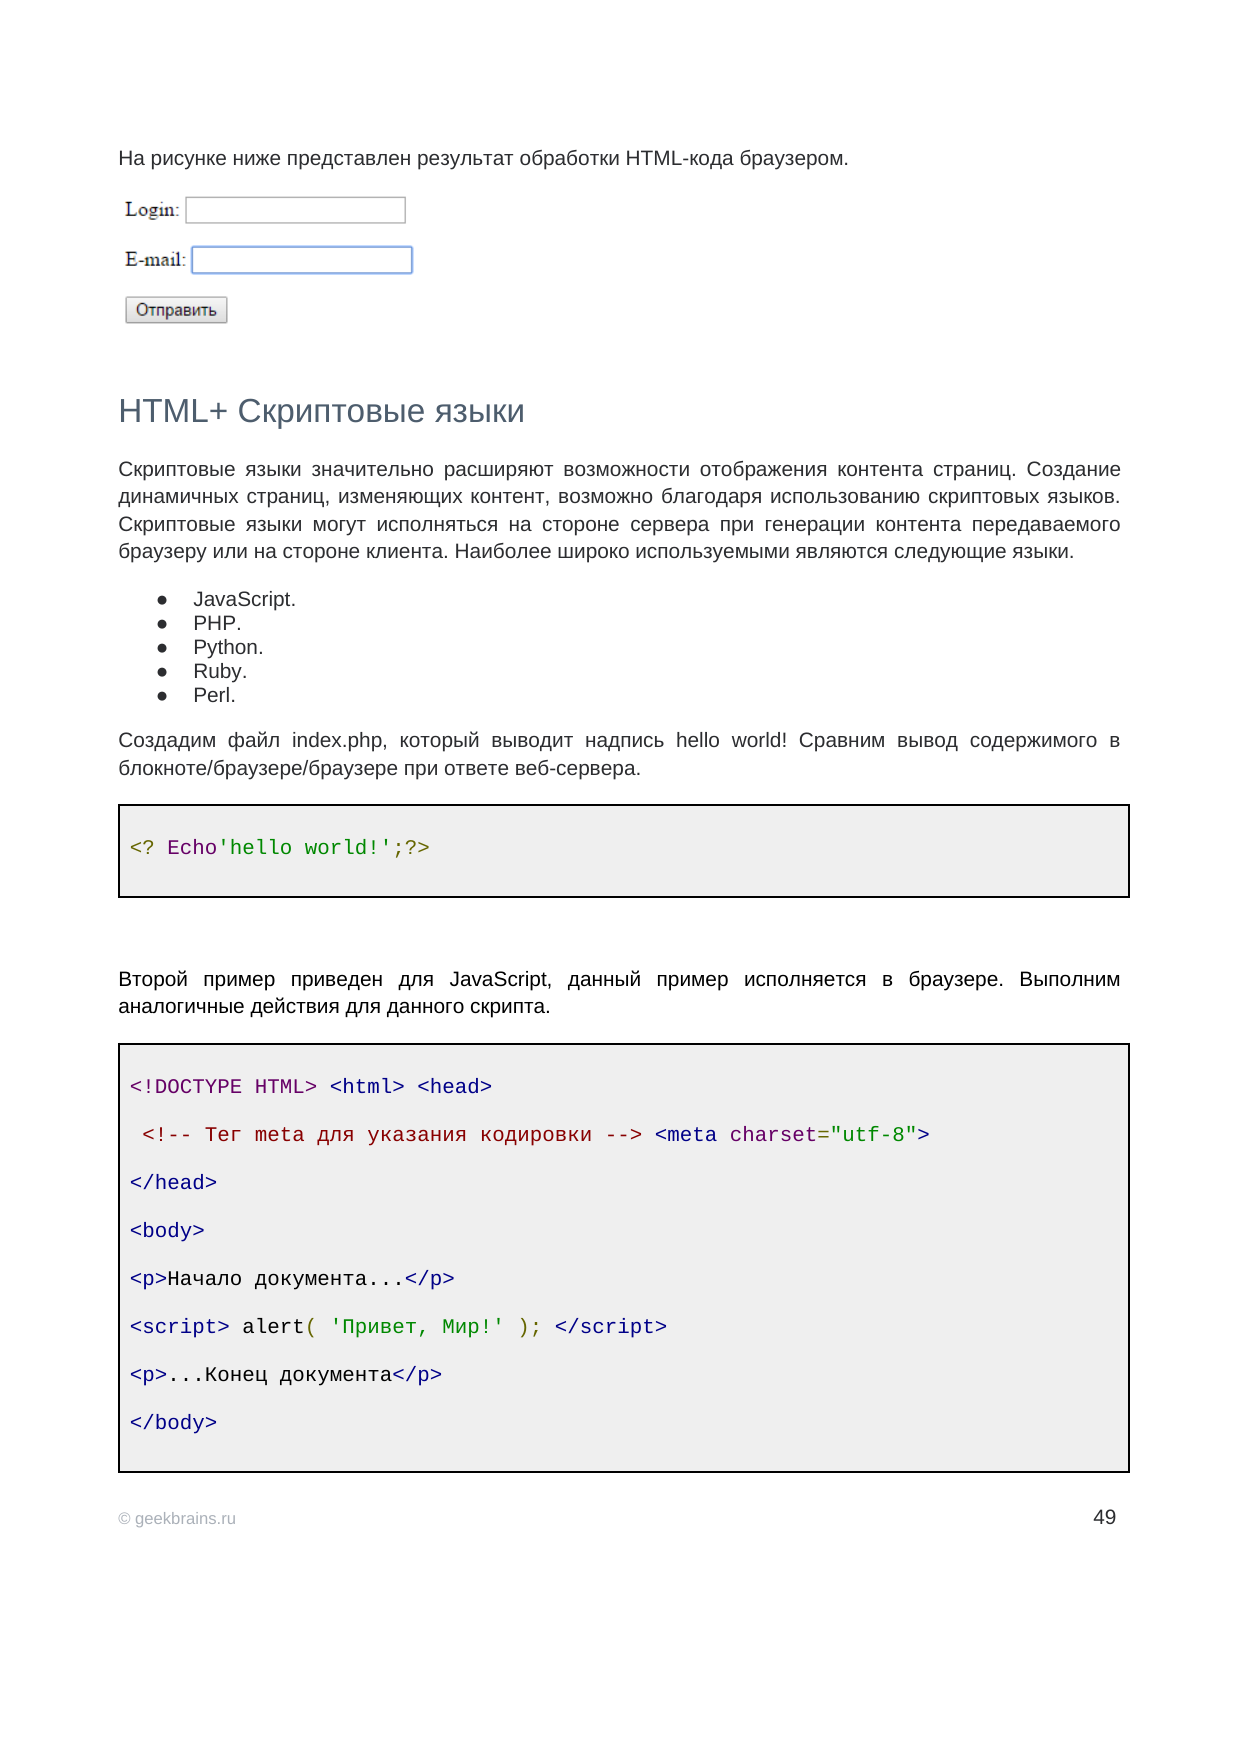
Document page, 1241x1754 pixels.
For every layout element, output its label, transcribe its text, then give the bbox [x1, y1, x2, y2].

text Второй пример приведен для JavaScript, данный пример исполняется в браузере. Выполним аналогичные действия для данного скрипта. [118, 991, 1122, 1018]
list Ruby. [156, 659, 1122, 683]
text Создадим файл index.php, который выводит надпись hello world! Сравним вывод содержимого в блокноте/браузере/браузере при ответе веб-сервера. [118, 728, 1122, 779]
list Python. [156, 635, 1122, 659]
text Скриптовые языки значительно расширяют возможности отображения контента страниц. Создание динамичных страниц, изменяющих контент, возможно благодаря использованию скриптовых языков. Скриптовые языки могут исполняться на стороне сервера при генерации контента передаваемого браузеру или на стороне клиента. Наиболее широко используемыми являются следующие языки. [118, 456, 1122, 563]
picture [118, 193, 457, 367]
text На рисунке ниже представлен результат обработки HTML-кода браузером. [118, 118, 1122, 169]
table_header <? Echo'hello world!';?> [120, 806, 1128, 896]
list Perl. [156, 683, 1122, 707]
list PHP. [156, 611, 1122, 635]
list JavaScript. [156, 587, 1122, 611]
subtitle HTML+ Скриптовые языки [118, 391, 1122, 430]
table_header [120, 1045, 1128, 1471]
